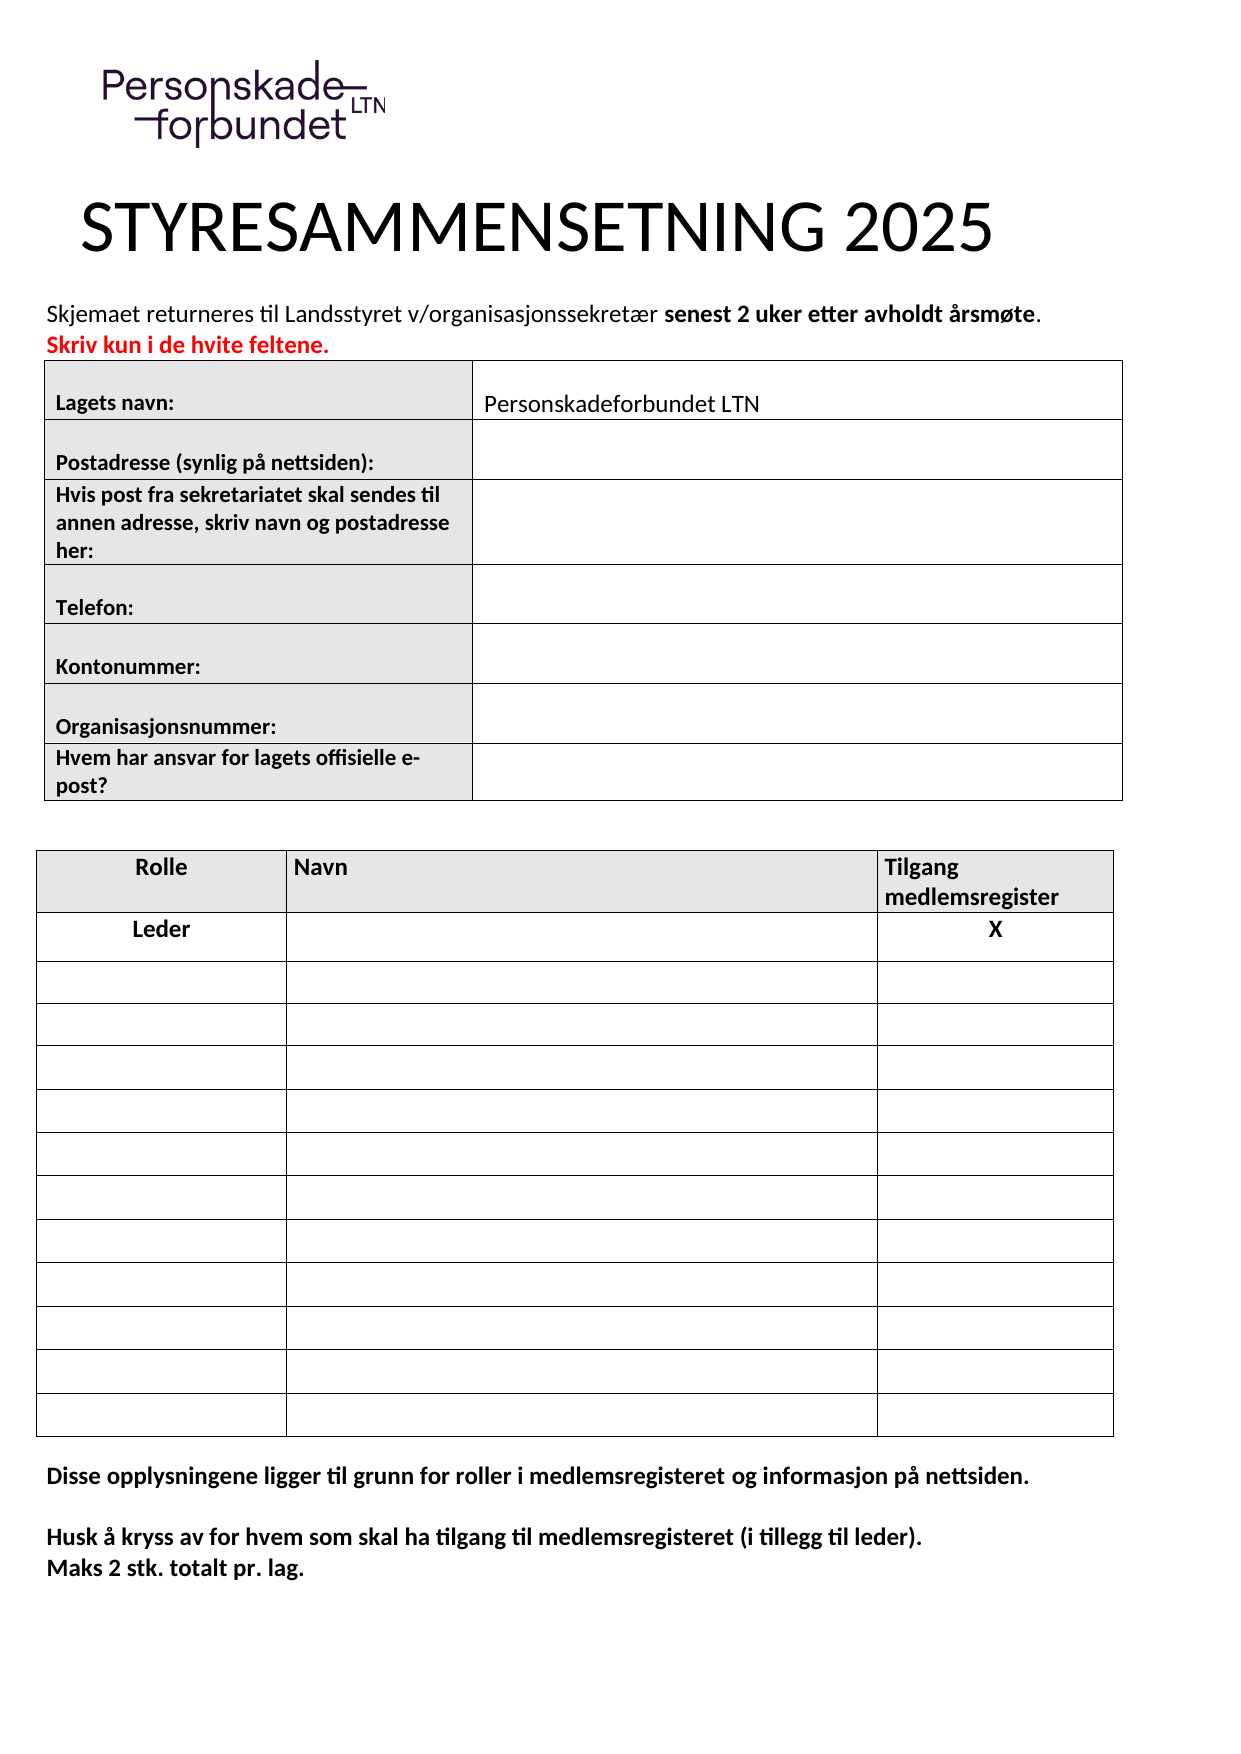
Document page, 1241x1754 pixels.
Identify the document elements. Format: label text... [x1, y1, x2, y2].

table_cell [37, 1046, 286, 1088]
table_cell Telefon: [45, 565, 472, 623]
table_cell [37, 1350, 286, 1393]
table_header Tilgang medlemsregister [878, 851, 1113, 912]
table_cell [287, 1004, 877, 1045]
table_cell [37, 1394, 286, 1436]
table_cell [878, 1176, 1113, 1219]
table_cell [878, 1394, 1113, 1436]
table_cell [473, 480, 1122, 564]
table_cell [473, 744, 1122, 800]
text STYRESAMMENSETNING 2025 [29, 178, 1240, 298]
table_cell [287, 1090, 877, 1132]
table_header Navn [287, 851, 877, 912]
table_header Rolle [37, 851, 286, 912]
table_cell [878, 1350, 1113, 1393]
table_cell [37, 1176, 286, 1219]
table_cell [287, 1394, 877, 1436]
table_cell [473, 684, 1122, 742]
table_cell [878, 1004, 1113, 1045]
table_cell [287, 1176, 877, 1219]
table_cell [287, 1046, 877, 1088]
table_cell [287, 1263, 877, 1306]
text Disse opplysningene ligger til grunn for roller i medlemsregisteret og informasjon på nettsiden. [29, 1460, 1240, 1491]
table_cell [878, 1263, 1113, 1306]
table_cell [287, 1307, 877, 1349]
table_cell [287, 1133, 877, 1175]
table_cell [473, 624, 1122, 683]
table_cell [878, 1133, 1113, 1175]
table_cell X [878, 913, 1113, 961]
table_cell [37, 1004, 286, 1045]
table_cell [37, 1090, 286, 1132]
table_cell [37, 1263, 286, 1306]
table_cell [473, 420, 1122, 479]
text Husk å kryss av for hvem som skal ha tilgang til medlemsregisteret (i tillegg til leder). Maks 2 stk. totalt pr. lag. [29, 1521, 1240, 1582]
table_cell [878, 1307, 1113, 1349]
table_cell [37, 1133, 286, 1175]
text Skjemaet returneres til Landsstyret v/organisasjonssekretær senest 2 uker etter avholdt årsmøte. Skriv kun i de hvite feltene. [29, 298, 1240, 359]
table_cell [37, 1307, 286, 1349]
table_cell [878, 1046, 1113, 1088]
table_cell Hvis post fra sekretariatet skal sendes til annen adresse, skriv navn og postadresse her: [45, 480, 472, 564]
table_cell Postadresse (synlig på nettsiden): [45, 420, 472, 479]
picture [103, 60, 385, 148]
table_cell Hvem har ansvar for lagets offisielle e-post? [45, 744, 472, 800]
table_cell [287, 913, 877, 961]
table_cell [37, 1220, 286, 1262]
table_cell [287, 1220, 877, 1262]
table_cell [37, 962, 286, 1003]
table_cell [473, 565, 1122, 623]
table_cell [287, 962, 877, 1003]
table_header Lagets navn: [45, 361, 472, 419]
table_cell Leder [37, 913, 286, 961]
table_cell Organisasjonsnummer: [45, 684, 472, 742]
table_cell [878, 962, 1113, 1003]
table_cell Kontonummer: [45, 624, 472, 683]
table_cell [878, 1090, 1113, 1132]
table_header Personskadeforbundet LTN [473, 361, 1122, 419]
table_cell [287, 1350, 877, 1393]
table_cell [878, 1220, 1113, 1262]
